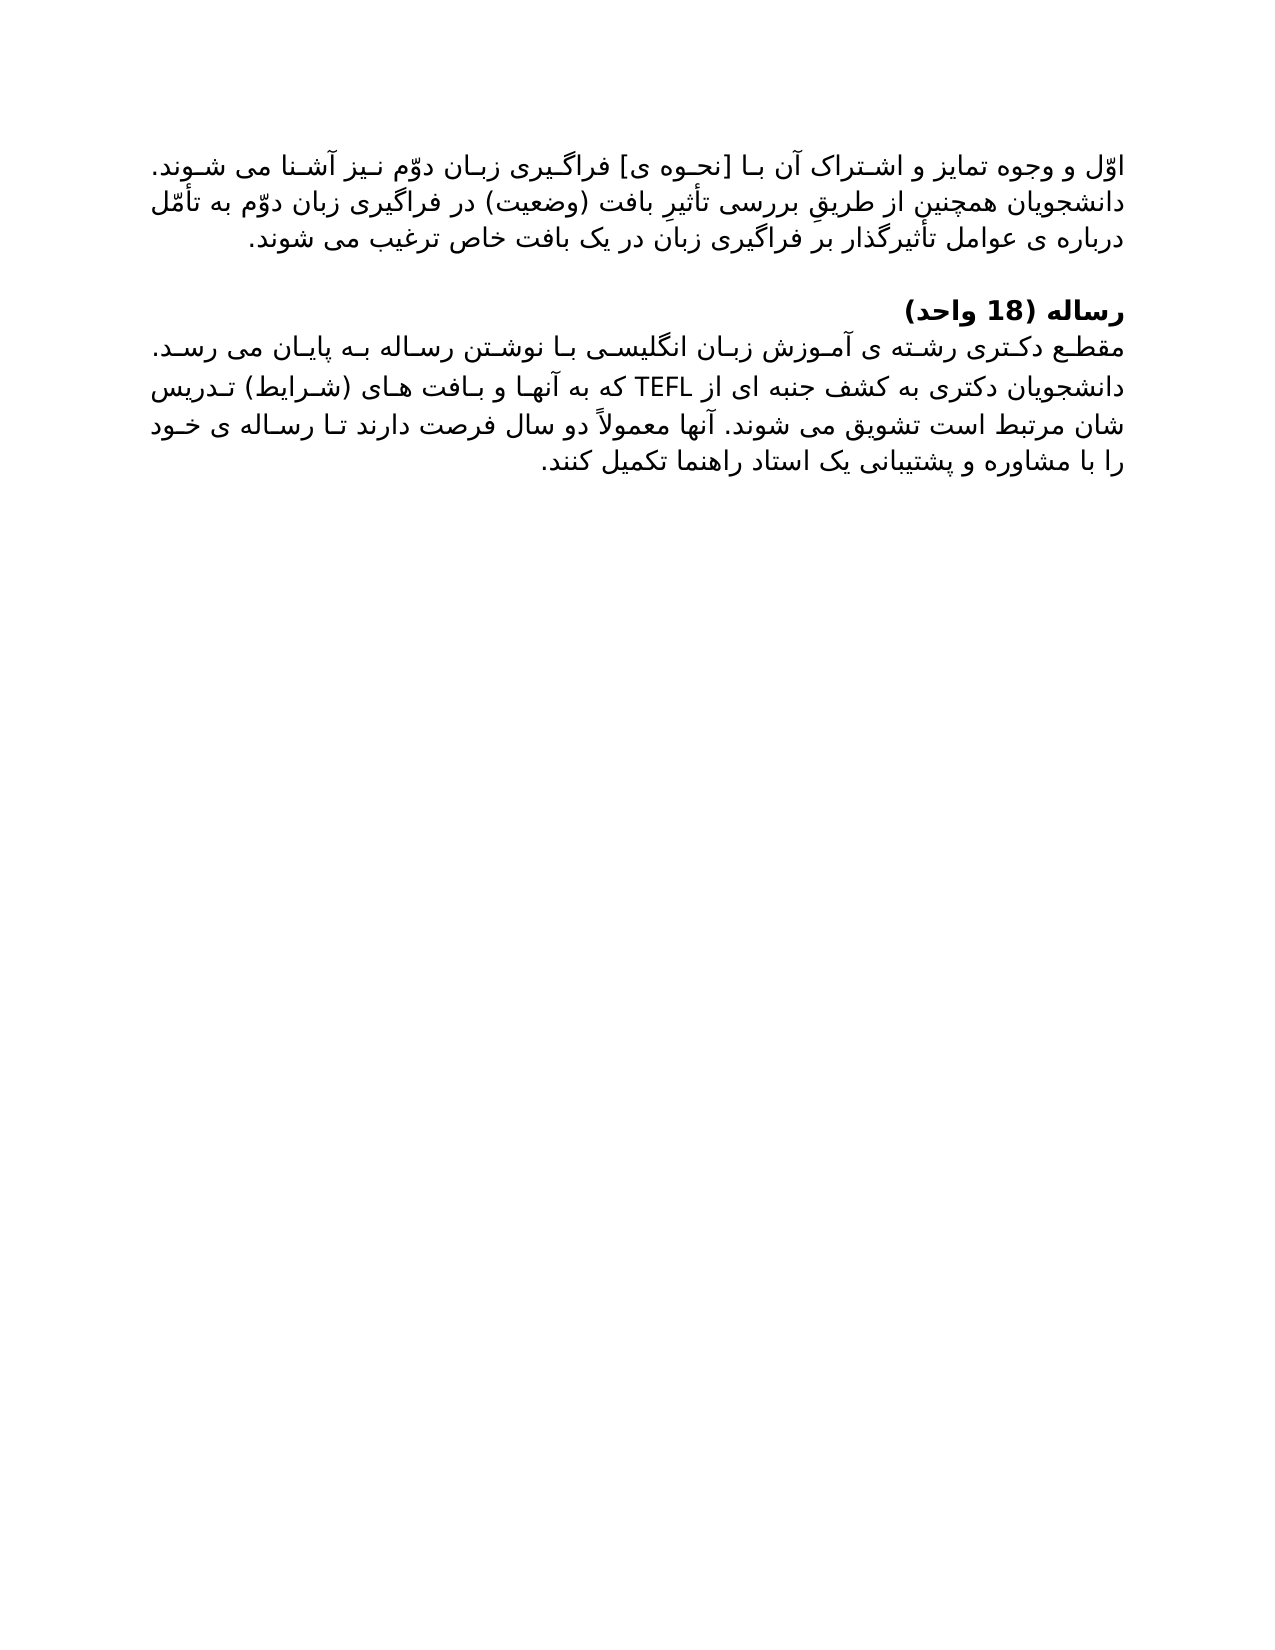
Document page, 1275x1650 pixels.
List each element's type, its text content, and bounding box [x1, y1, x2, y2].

text مقطع دکتری رشته ی آموزش زبان انگلیسی با نوشتن رساله به پایان می رسد. دانشجویان دکتری به کشف جنبه ای از TEFL که به آنها و بافت های (شرایط) تدریس شان مرتبط است تشویق می شوند. آنها معمولاً دو سال فرصت دارند تا رساله ی خود را با مشاوره و پشتیبانی یک استاد راهنما تکمیل کنند. [150, 331, 1125, 477]
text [150, 150, 1125, 254]
text رساله (18 واحد) [150, 295, 1125, 327]
